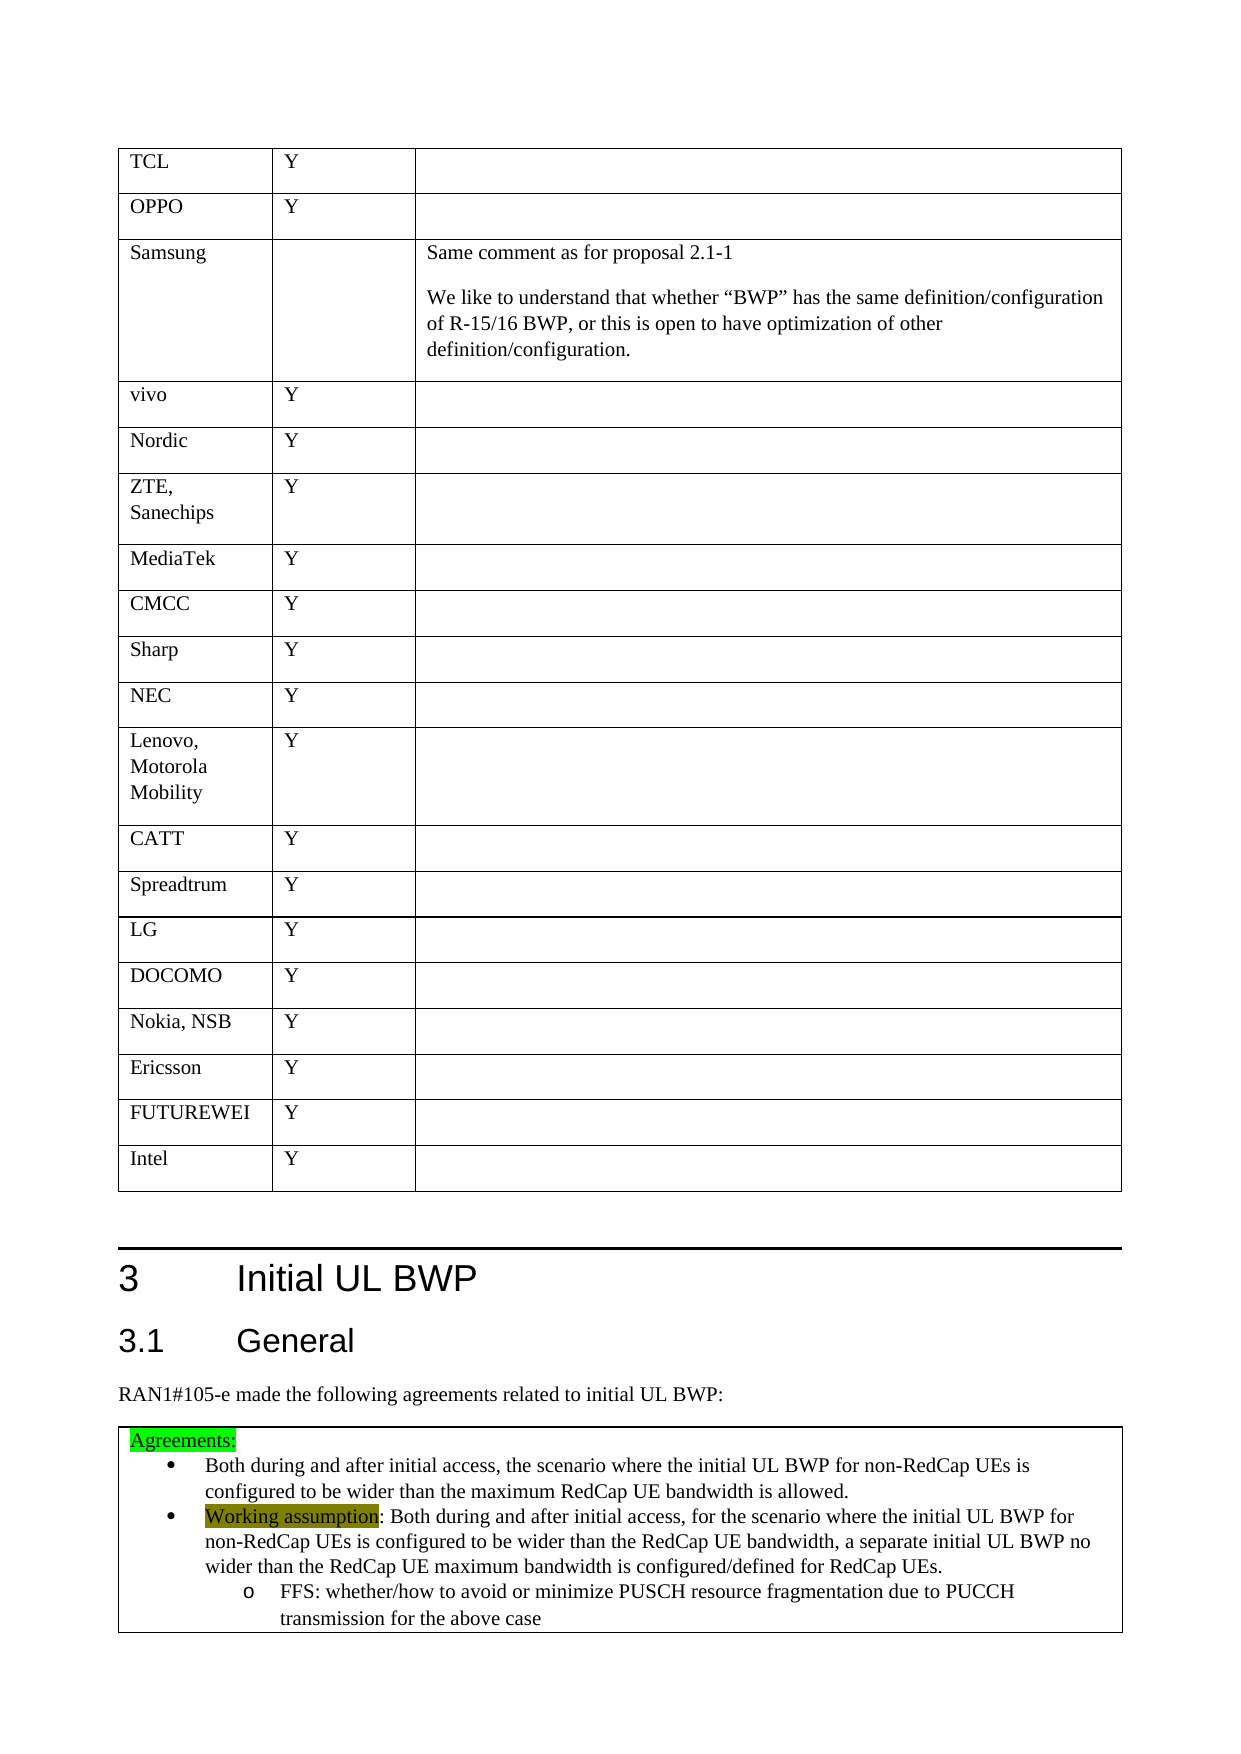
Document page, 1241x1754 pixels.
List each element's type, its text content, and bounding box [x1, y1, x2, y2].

table_cell Lenovo, Motorola Mobility [119, 728, 272, 825]
table_cell Y [273, 382, 415, 427]
table_cell Same comment as for proposal 2.1-1 We like to understand that whether “BWP” has the same definition/configuration of R-15/16 BWP, or this is open to have optimization of other definition/configuration. [416, 240, 1121, 381]
table_cell Y [273, 1100, 415, 1145]
table_cell Samsung [119, 240, 272, 381]
table_cell Y [273, 872, 415, 916]
subtitle Initial UL BWP [118, 1250, 1122, 1299]
table_cell [416, 963, 1121, 1008]
table_cell Nokia, NSB [119, 1009, 272, 1053]
table_cell [416, 1009, 1121, 1053]
table_cell [416, 826, 1121, 871]
table_cell Y [273, 683, 415, 727]
table_cell Y [273, 545, 415, 590]
table_cell [416, 591, 1121, 636]
table_cell Nordic [119, 428, 272, 473]
table_cell MediaTek [119, 545, 272, 590]
table_cell [416, 637, 1121, 682]
table_cell [416, 728, 1121, 825]
table_cell Ericsson [119, 1055, 272, 1099]
table_cell [416, 683, 1121, 727]
table_cell [416, 149, 1121, 193]
table_cell [416, 1055, 1121, 1099]
table_cell DOCOMO [119, 963, 272, 1008]
table_cell [416, 428, 1121, 473]
table_cell Y [273, 728, 415, 825]
table_cell [416, 1146, 1121, 1191]
table_cell Y [273, 1146, 415, 1191]
table_cell ZTE, Sanechips [119, 474, 272, 544]
table_cell LG [119, 918, 272, 962]
subtitle General [118, 1312, 1122, 1360]
table_cell Y [273, 637, 415, 682]
table_cell [416, 1100, 1121, 1145]
table_cell [416, 918, 1121, 962]
table_cell Y [273, 194, 415, 239]
table_cell Y [273, 963, 415, 1008]
table_cell Y [273, 1009, 415, 1053]
table_cell CMCC [119, 591, 272, 636]
table_cell Spreadtrum [119, 872, 272, 916]
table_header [119, 1428, 1122, 1632]
table_cell FUTUREWEI [119, 1100, 272, 1145]
table_cell CATT [119, 826, 272, 871]
table_cell [416, 474, 1121, 544]
table_cell Y [273, 149, 415, 193]
text RAN1#105-e made the following agreements related to initial UL BWP: [118, 1382, 1122, 1406]
table_cell [416, 194, 1121, 239]
table_cell OPPO [119, 194, 272, 239]
table_cell Y [273, 474, 415, 544]
table_cell [416, 545, 1121, 590]
table_cell [416, 382, 1121, 427]
table_cell [273, 240, 415, 381]
table_cell Y [273, 918, 415, 962]
table_cell Y [273, 1055, 415, 1099]
table_cell Sharp [119, 637, 272, 682]
table_cell vivo [119, 382, 272, 427]
table_cell Y [273, 591, 415, 636]
table_cell [416, 872, 1121, 916]
table_cell Intel [119, 1146, 272, 1191]
table_cell Y [273, 826, 415, 871]
table_cell NEC [119, 683, 272, 727]
table_cell TCL [119, 149, 272, 193]
table_cell Y [273, 428, 415, 473]
